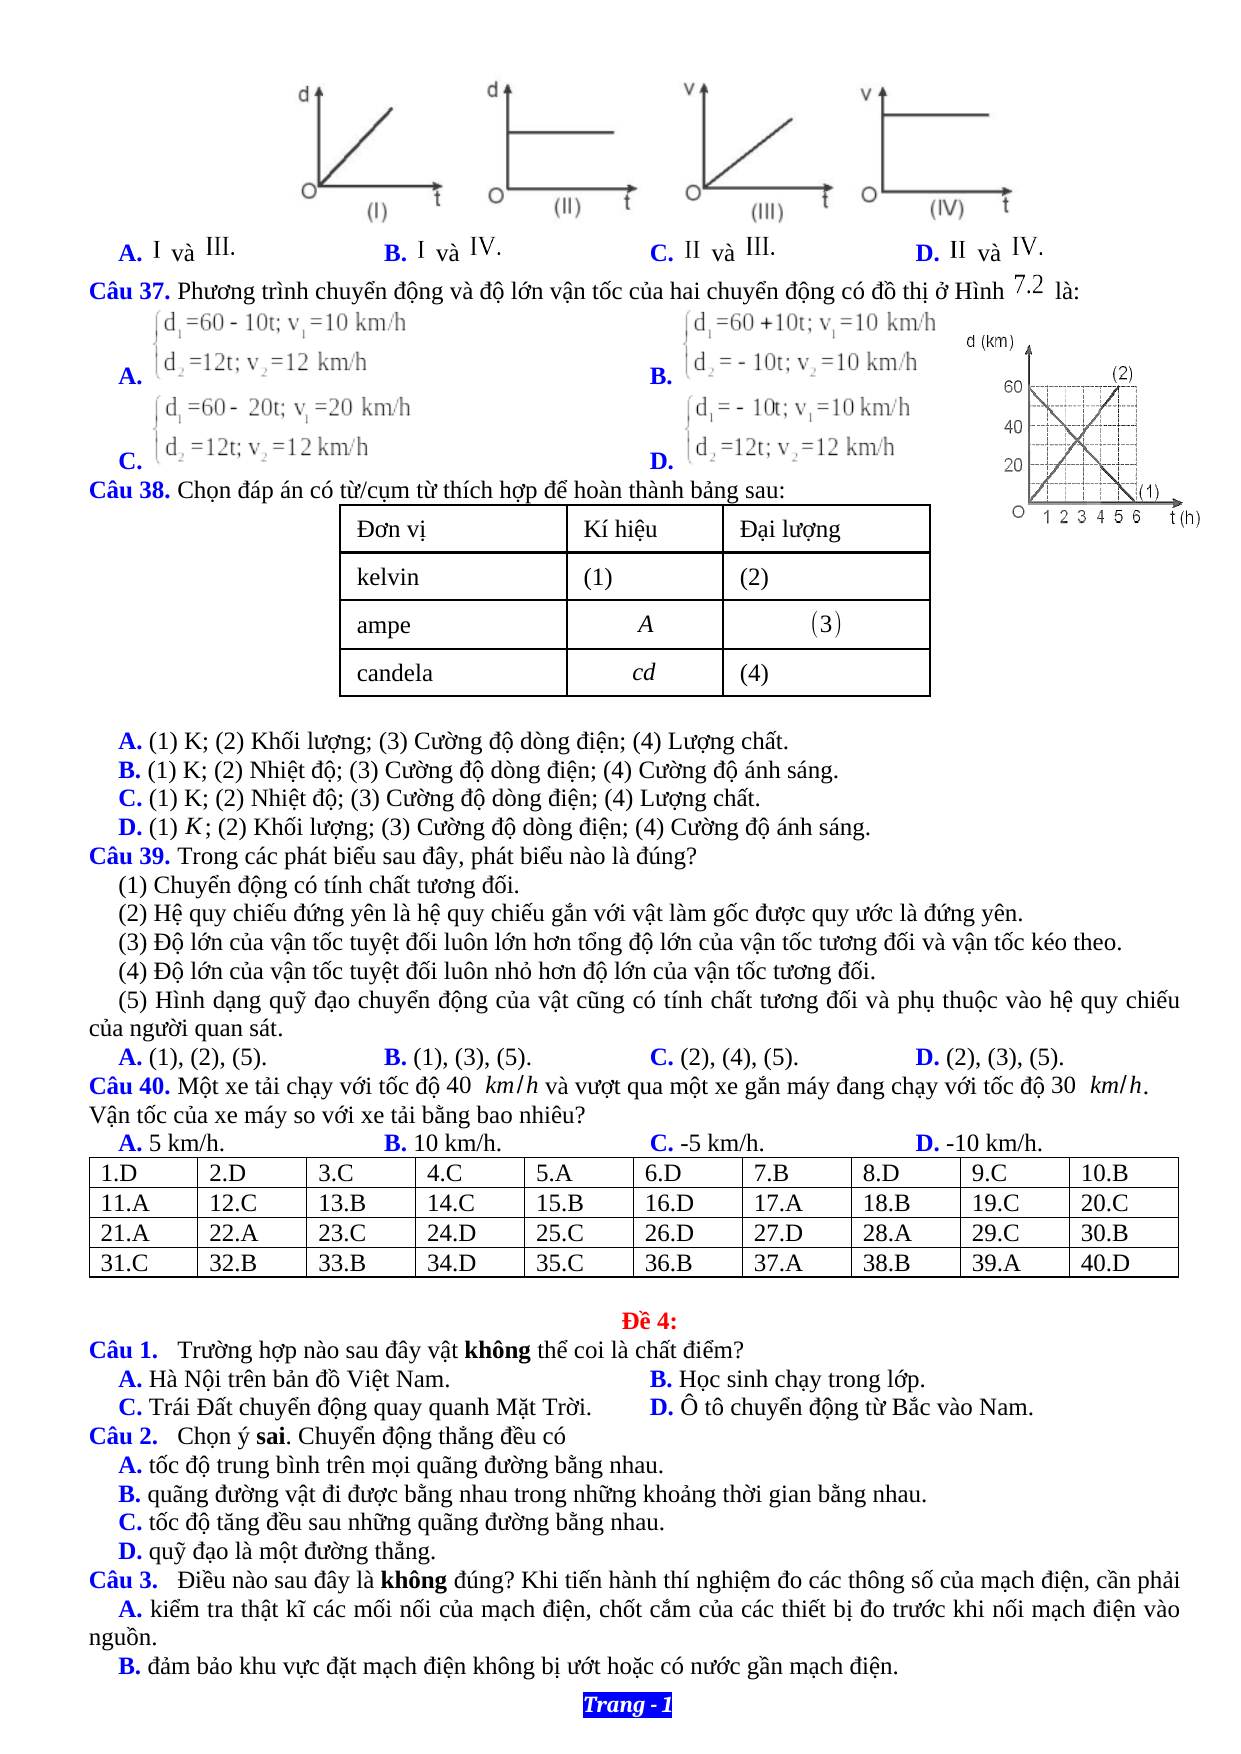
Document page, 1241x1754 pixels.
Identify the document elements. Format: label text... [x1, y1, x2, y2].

list Trường hợp nào sau đây vật không thể coi là chất điểm? [88, 1335, 1181, 1364]
table_cell [724, 601, 929, 648]
text D. quỹ đạo là một đường thẳng. [88, 1536, 1181, 1565]
table_cell 35.C [525, 1248, 633, 1276]
text B. (1) K; (2) Nhiệt độ; (3) Cường độ dòng điện; (4) Cường độ ánh sáng. [88, 755, 1181, 783]
table_header Đại lượng [724, 506, 929, 551]
table_cell 32.B [198, 1248, 306, 1276]
table_cell 33.B [307, 1248, 415, 1276]
table_cell 30.B [1070, 1218, 1178, 1247]
table_header Kí hiệu [568, 506, 722, 551]
list Phương trình chuyển động và độ lớn vận tốc của hai chuyển động có đồ thị ở Hình là: [88, 267, 1181, 305]
text B. quãng đường vật đi được bằng nhau trong những khoảng thời gian bằng nhau. [88, 1479, 1181, 1507]
text (3) Độ lớn của vận tốc tuyệt đối luôn lớn hơn tổng độ lớn của vận tốc tương đối và vận tốc kéo theo. [88, 927, 1181, 956]
table_cell [568, 601, 722, 648]
text A. Hà Nội trên bản đồ Việt Nam. B. Học sinh chạy trong lớp. [88, 1364, 1181, 1392]
table_cell candela [341, 650, 566, 695]
table_cell 26.D [634, 1218, 742, 1247]
text (4) Độ lớn của vận tốc tuyệt đối luôn nhỏ hơn độ lớn của vận tốc tương đối. [88, 956, 1181, 985]
table_header Đơn vị [341, 506, 566, 551]
list Chọn ý sai. Chuyển động thẳng đều có [88, 1421, 1181, 1450]
table_header 3.C [307, 1158, 415, 1187]
text A. và B. và C. và D. và [88, 230, 1181, 267]
table_cell 34.D [416, 1248, 524, 1276]
table_cell 18.B [852, 1188, 960, 1217]
text (1) Chuyển động có tính chất tương đối. [88, 870, 1181, 898]
table_header 5.A [525, 1158, 633, 1187]
table_cell 11.A [90, 1188, 197, 1217]
text D. (1) ; (2) Khối lượng; (3) Cường độ dòng điện; (4) Cường độ ánh sáng. [88, 812, 1181, 841]
list Chọn đáp án có từ/cụm từ thích hợp để hoàn thành bảng sau: [88, 475, 961, 504]
table_cell kelvin [341, 554, 566, 599]
table_cell 27.D [743, 1218, 851, 1247]
table_cell 22.A [198, 1218, 306, 1247]
table_cell (2) [724, 554, 929, 599]
table_header 10.B [1070, 1158, 1178, 1187]
table_cell 40.D [1070, 1248, 1178, 1276]
table_cell 24.D [416, 1218, 524, 1247]
table_cell 36.B [634, 1248, 742, 1276]
text C. tốc độ tăng đều sau những quãng đường bằng nhau. [88, 1507, 1181, 1536]
table_header 9.C [961, 1158, 1069, 1187]
table_header 2.D [198, 1158, 306, 1187]
table_header 6.D [634, 1158, 742, 1187]
table_header 7.B [743, 1158, 851, 1187]
table_cell ampe [341, 601, 566, 648]
table_cell 38.B [852, 1248, 960, 1276]
table_cell 20.C [1070, 1188, 1178, 1217]
table_cell 16.D [634, 1188, 742, 1217]
table_header 1.D [90, 1158, 197, 1187]
table_cell 37.A [743, 1248, 851, 1276]
table_cell 15.B [525, 1188, 633, 1217]
text A. (1), (2), (5). B. (1), (3), (5). C. (2), (4), (5). D. (2), (3), (5). [88, 1042, 1181, 1071]
table_cell 39.A [961, 1248, 1069, 1276]
list Một xe tải chạy với tốc độ và vượt qua một xe gắn máy đang chạy với tốc độ . Vận tốc của xe máy so với xe tải bằng bao nhiêu? [88, 1071, 1181, 1128]
text A. kiểm tra thật kĩ các mối nối của mạch điện, chốt cắm của các thiết bị đo trước khi nối mạch điện vào nguồn. [88, 1594, 1181, 1651]
text A. (1) K; (2) Khối lượng; (3) Cường độ dòng điện; (4) Lượng chất. [88, 726, 1181, 755]
text B. đảm bảo khu vực đặt mạch điện không bị ướt hoặc có nước gần mạch điện. [88, 1651, 1181, 1680]
table_cell 17.A [743, 1188, 851, 1217]
table_cell [568, 650, 722, 695]
table_cell 21.A [90, 1218, 197, 1247]
text C. D. [88, 390, 961, 475]
table_cell 28.A [852, 1218, 960, 1247]
text A. tốc độ trung bình trên mọi quãng đường bằng nhau. [88, 1450, 1181, 1479]
table_cell 13.B [307, 1188, 415, 1217]
text C. Trái Đất chuyển động quay quanh Mặt Trời. D. Ô tô chuyển động từ Bắc vào Nam. [88, 1392, 1181, 1421]
text C. (1) K; (2) Nhiệt độ; (3) Cường độ dòng điện; (4) Lượng chất. [88, 783, 1181, 812]
text (2) Hệ quy chiếu đứng yên là hệ quy chiếu gắn với vật làm gốc được quy ước là đứng yên. [88, 898, 1181, 927]
table_cell (1) [568, 554, 722, 599]
table_header 4.C [416, 1158, 524, 1187]
table_cell 25.C [525, 1218, 633, 1247]
text A. 5 km/h. B. 10 km/h. C. -5 km/h. D. -10 km/h. [88, 1128, 1181, 1157]
picture [961, 335, 1204, 532]
text (5) Hình dạng quỹ đạo chuyển động của vật cũng có tính chất tương đối và phụ thuộc vào hệ quy chiếu của người quan sát. [88, 985, 1181, 1042]
list Điều nào sau đây là không đúng? Khi tiến hành thí nghiệm đo các thông số của mạch điện, cần phải [88, 1565, 1181, 1594]
table_cell 14.C [416, 1188, 524, 1217]
picture [277, 71, 1022, 230]
table_cell (4) [724, 650, 929, 695]
table_cell 12.C [198, 1188, 306, 1217]
table_cell 23.C [307, 1218, 415, 1247]
table_cell 19.C [961, 1188, 1069, 1217]
subtitle Đề 4: [88, 1306, 1181, 1335]
text A. B. [88, 305, 1181, 390]
table_cell 31.C [90, 1248, 197, 1276]
table_cell 29.C [961, 1218, 1069, 1247]
list Trong các phát biểu sau đây, phát biểu nào là đúng? [88, 841, 1181, 870]
table_header 8.D [852, 1158, 960, 1187]
